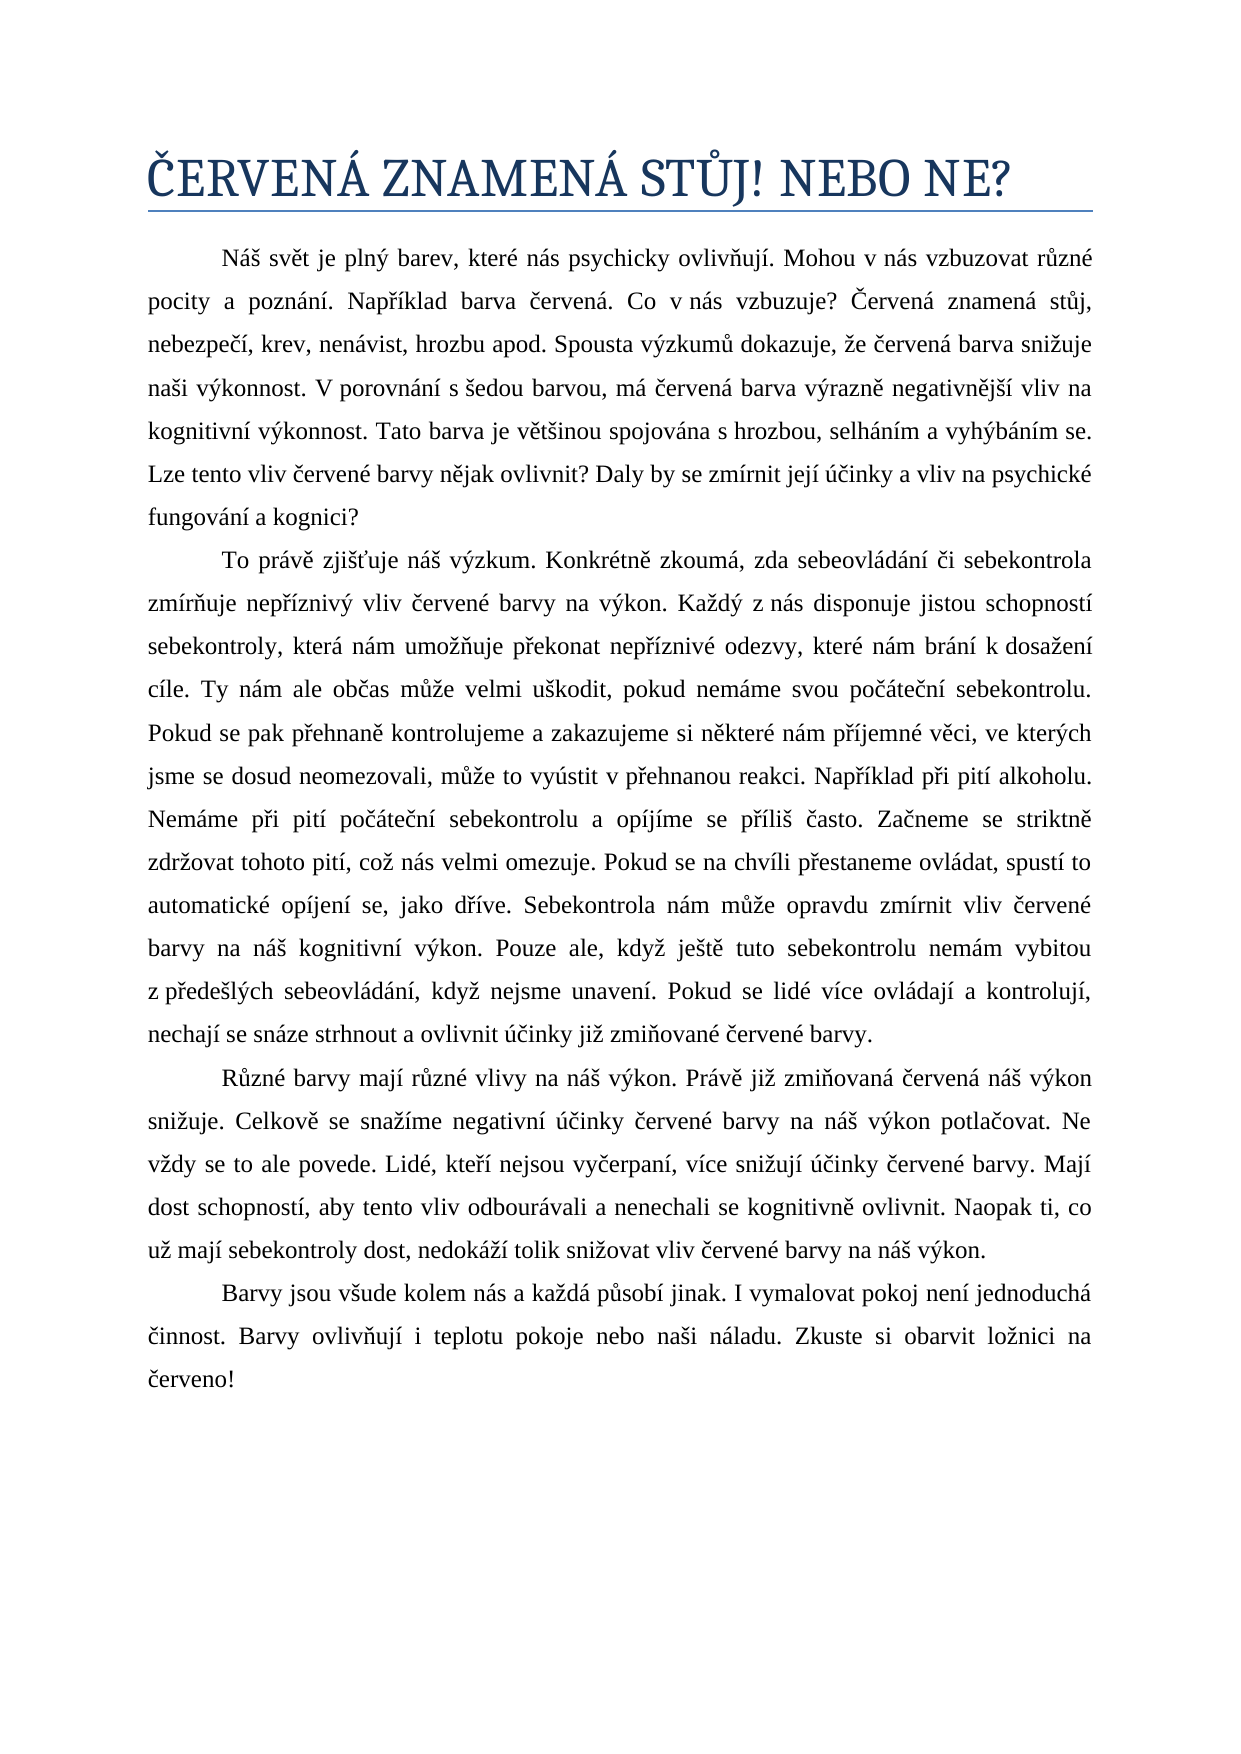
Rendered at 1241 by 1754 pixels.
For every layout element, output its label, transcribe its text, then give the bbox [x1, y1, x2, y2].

text Náš svět je plný barev, které nás psychicky ovlivňují. Mohou v nás vzbuzovat různé pocity a poznání. Například barva červená. Co v nás vzbuzuje? Červená znamená stůj, nebezpečí, krev, nenávist, hrozbu apod. Spousta výzkumů dokazuje, že červená barva snižuje naši výkonnost. V porovnání s šedou barvou, má červená barva výrazně negativnější vliv na kognitivní výkonnost. Tato barva je většinou spojována s hrozbou, selháním a vyhýbáním se. Lze tento vliv červené barvy nějak ovlivnit? Daly by se zmírnit její účinky a vliv na psychické fungování a kognici? [148, 243, 1093, 531]
text Barvy jsou všude kolem nás a každá působí jinak. I vymalovat pokoj není jednoduchá činnost. Barvy ovlivňují i teplotu pokoje nebo naši náladu. Zkuste si obarvit ložnici na červeno! [148, 1278, 1093, 1393]
title ČERVENÁ ZNAMENÁ STŮJ! NEBO NE? [148, 148, 1093, 210]
text Různé barvy mají různé vlivy na náš výkon. Právě již zmiňovaná červená náš výkon snižuje. Celkově se snažíme negativní účinky červené barvy na náš výkon potlačovat. Ne vždy se to ale povede. Lidé, kteří nejsou vyčerpaní, více snižují účinky červené barvy. Mají dost schopností, aby tento vliv odbourávali a nenechali se kognitivně ovlivnit. Naopak ti, co už mají sebekontroly dost, nedokáží tolik snižovat vliv červené barvy na náš výkon. [148, 1063, 1093, 1264]
text To právě zjišťuje náš výzkum. Konkrétně zkoumá, zda sebeovládání či sebekontrola zmírňuje nepříznivý vliv červené barvy na výkon. Každý z nás disponuje jistou schopností sebekontroly, která nám umožňuje překonat nepříznivé odezvy, které nám brání k dosažení cíle. Ty nám ale občas může velmi uškodit, pokud nemáme svou počáteční sebekontrolu. Pokud se pak přehnaně kontrolujeme a zakazujeme si některé nám příjemné věci, ve kterých jsme se dosud neomezovali, může to vyústit v přehnanou reakci. Například při pití alkoholu. Nemáme při pití počáteční sebekontrolu a opíjíme se příliš často. Začneme se striktně zdržovat tohoto pití, což nás velmi omezuje. Pokud se na chvíli přestaneme ovládat, spustí to automatické opíjení se, jako dříve. Sebekontrola nám může opravdu zmírnit vliv červené barvy na náš kognitivní výkon. Pouze ale, když ještě tuto sebekontrolu nemám vybitou z předešlých sebeovládání, když nejsme unavení. Pokud se lidé více ovládají a kontrolují, nechají se snáze strhnout a ovlivnit účinky již zmiňované červené barvy. [148, 545, 1093, 1048]
